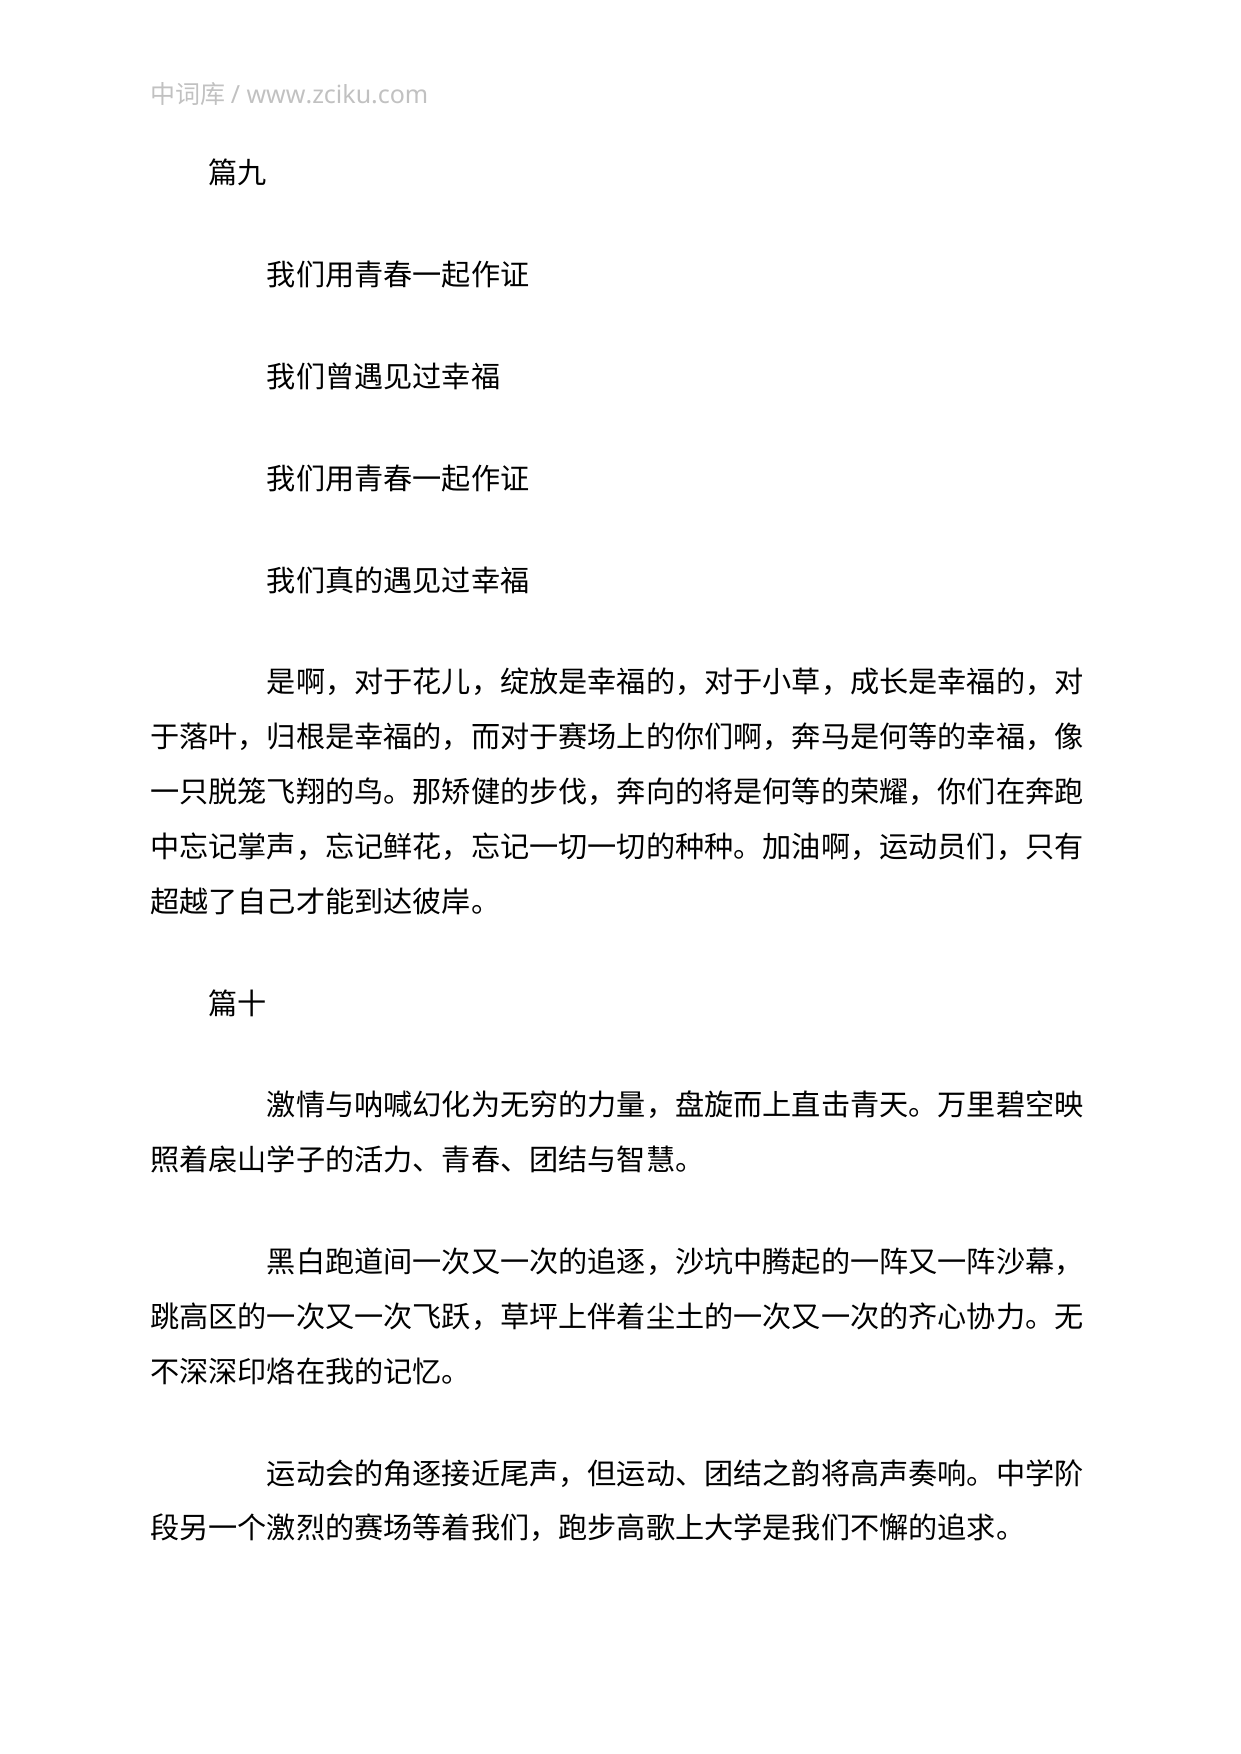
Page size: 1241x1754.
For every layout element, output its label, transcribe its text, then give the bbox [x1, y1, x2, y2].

text 运动会的角逐接近尾声，但运动、团结之韵将高声奏响。中学阶段另一个激烈的赛场等着我们，跑步高歌上大学是我们不懈的追求。 [150, 1450, 1090, 1547]
text 我们用青春一起作证 [150, 455, 1090, 498]
text 我们用青春一起作证 [150, 252, 1090, 294]
text 激情与呐喊幻化为无穷的力量，盘旋而上直击青天。万里碧空映照着扆山学子的活力、青春、团结与智慧。 [150, 1082, 1090, 1179]
text 篇十 [150, 980, 1090, 1022]
text 我们真的遇见过幸福 [150, 557, 1090, 599]
text 黑白跑道间一次又一次的追逐，沙坑中腾起的一阵又一阵沙幕，跳高区的一次又一次飞跃，草坪上伴着尘土的一次又一次的齐心协力。无不深深印烙在我的记忆。 [150, 1239, 1090, 1391]
text 是啊，对于花儿，绽放是幸福的，对于小草，成长是幸福的，对于落叶，归根是幸福的，而对于赛场上的你们啊，奔马是何等的幸福，像一只脱笼飞翔的鸟。那矫健的步伐，奔向的将是何等的荣耀，你们在奔跑中忘记掌声，忘记鲜花，忘记一切一切的种种。加油啊，运动员们，只有超越了自己才能到达彼岸。 [150, 659, 1090, 921]
text 我们曾遇见过幸福 [150, 353, 1090, 396]
text 篇九 [150, 150, 1090, 192]
